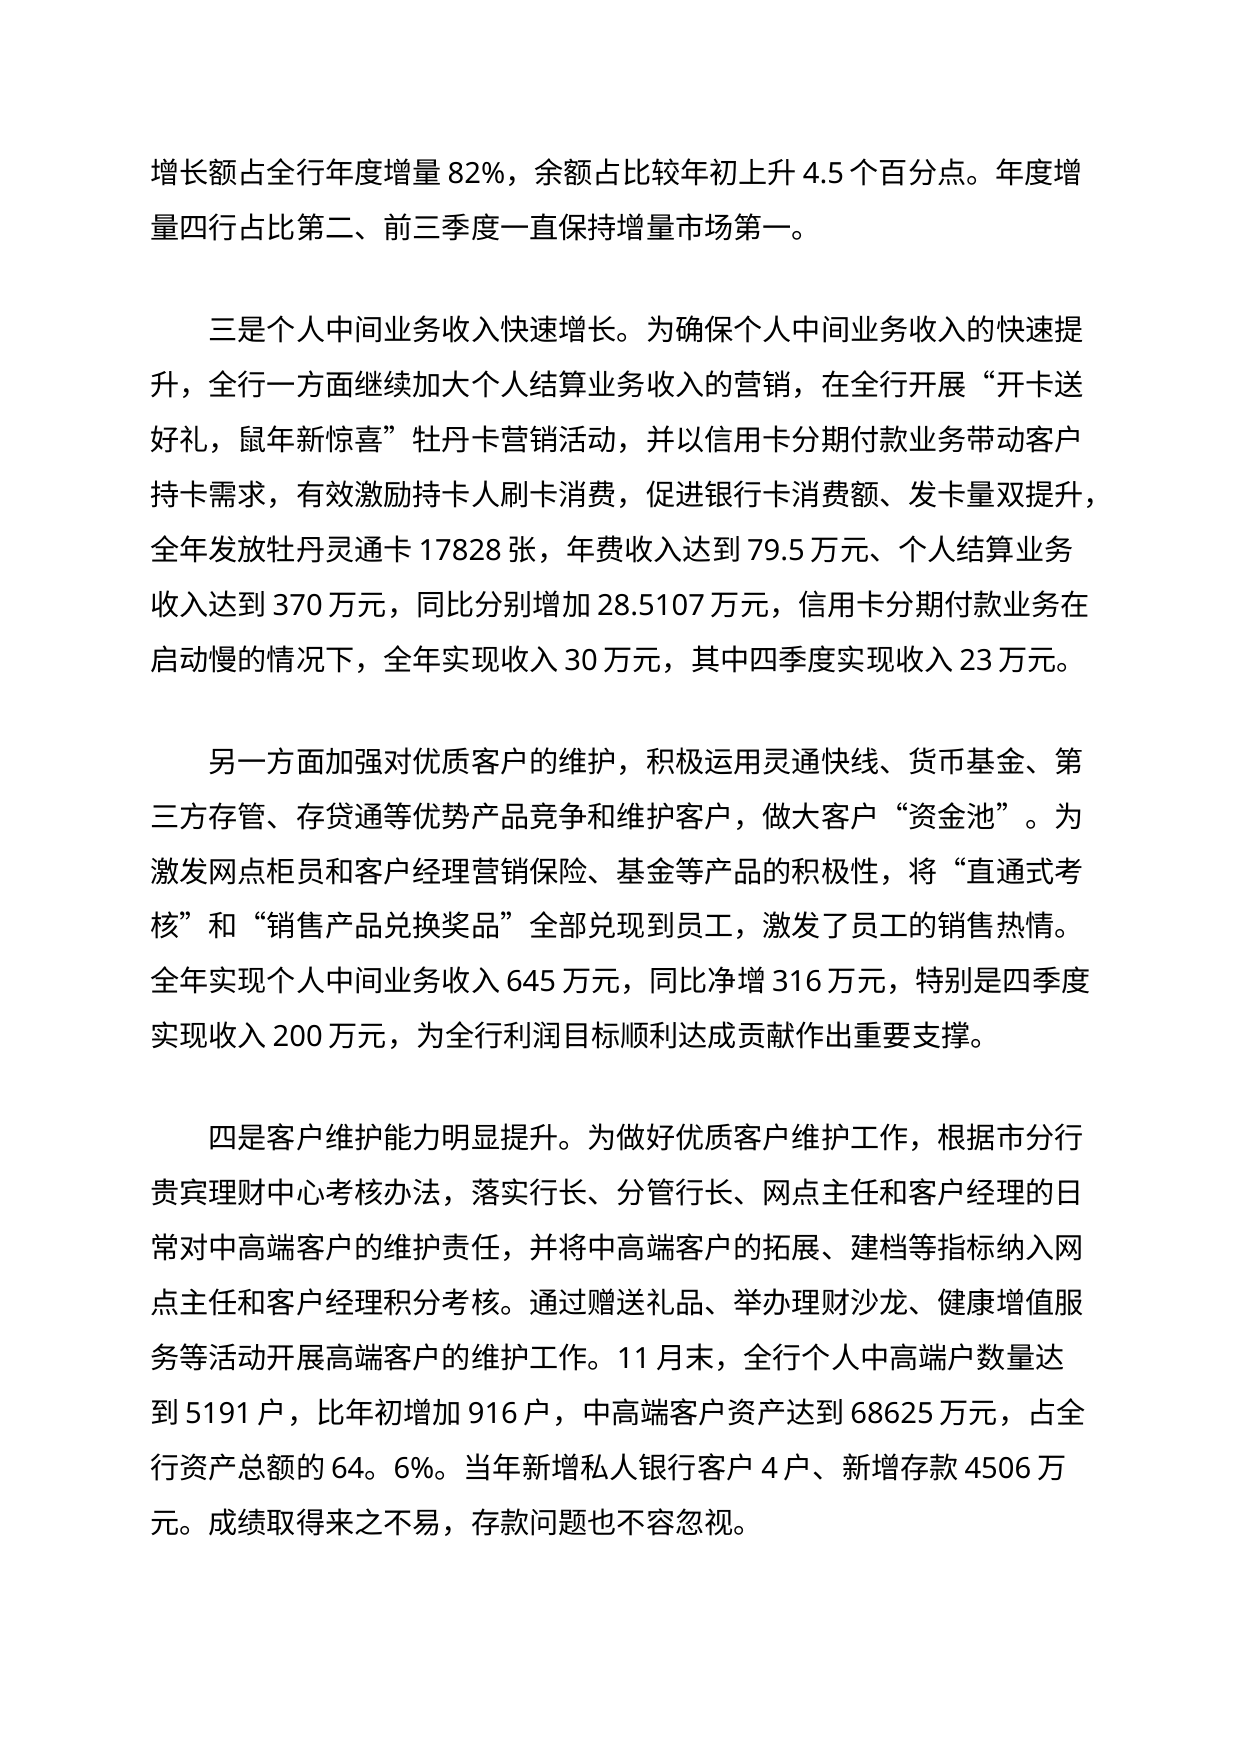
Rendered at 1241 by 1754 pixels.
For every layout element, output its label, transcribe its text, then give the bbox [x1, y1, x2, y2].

text 三是个人中间业务收入快速增长。为确保个人中间业务收入的快速提升，全行一方面继续加大个人结算业务收入的营销，在全行开展“开卡送好礼，鼠年新惊喜”牡丹卡营销活动，并以信用卡分期付款业务带动客户持卡需求，有效激励持卡人刷卡消费，促进银行卡消费额、发卡量双提升，全年发放牡丹灵通卡17828张，年费收入达到79.5万元、个人结算业务收入达到370万元，同比分别增加28.5107万元，信用卡分期付款业务在启动慢的情况下，全年实现收入30万元，其中四季度实现收入23万元。 [150, 307, 1090, 679]
text 另一方面加强对优质客户的维护，积极运用灵通快线、货币基金、第三方存管、存贷通等优势产品竞争和维护客户，做大客户“资金池”。为激发网点柜员和客户经理营销保险、基金等产品的积极性，将“直通式考核”和“销售产品兑换奖品”全部兑现到员工，激发了员工的销售热情。全年实现个人中间业务收入645万元，同比净增316万元，特别是四季度实现收入200万元，为全行利润目标顺利达成贡献作出重要支撑。 [150, 738, 1090, 1055]
text 四是客户维护能力明显提升。为做好优质客户维护工作，根据市分行贵宾理财中心考核办法，落实行长、分管行长、网点主任和客户经理的日常对中高端客户的维护责任，并将中高端客户的拓展、建档等指标纳入网点主任和客户经理积分考核。通过赠送礼品、举办理财沙龙、健康增值服务等活动开展高端客户的维护工作。11月末，全行个人中高端户数量达到5191户，比年初增加916户，中高端客户资产达到68625万元，占全行资产总额的64。6%。当年新增私人银行客户4户、新增存款4506万元。成绩取得来之不易，存款问题也不容忽视。 [150, 1115, 1090, 1542]
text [150, 150, 1090, 247]
